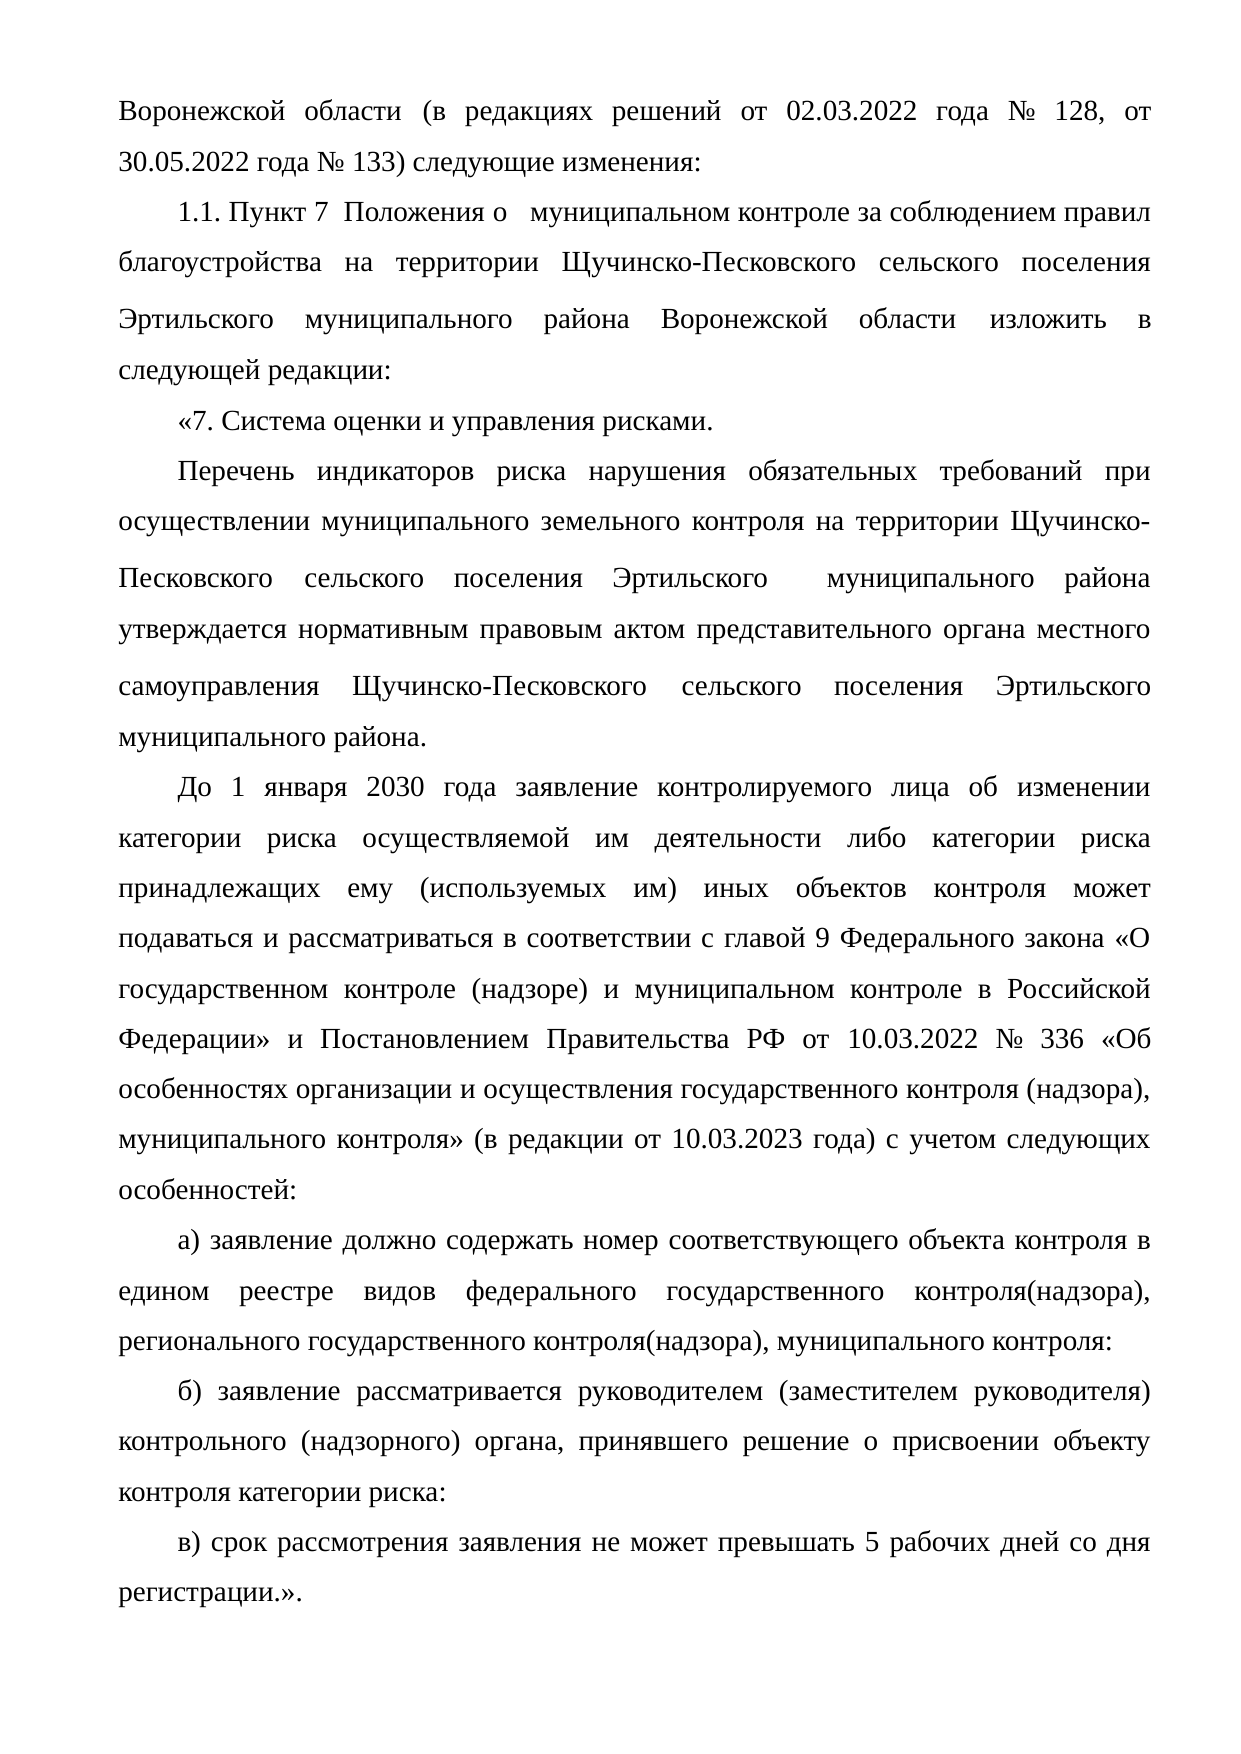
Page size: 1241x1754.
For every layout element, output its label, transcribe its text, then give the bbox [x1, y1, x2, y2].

title До 1 января 2030 года заявление контролируемого лица об изменении категории риска осуществляемой им деятельности либо категории риска принадлежащих ему (используемых им) иных объектов контроля может подаваться и рассматриваться в соответствии с главой 9 Федерального закона «О государственном контроле (надзоре) и муниципальном контроле в Российской Федерации» и Постановлением Правительства РФ от 10.03.2022 № 336 «Об особенностях организации и осуществления государственного контроля (надзора), муниципального контроля» (в редакции от 10.03.2023 года) с учетом следующих особенностей: [118, 769, 1152, 1206]
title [118, 89, 1152, 177]
title в) срок рассмотрения заявления не может превышать 5 рабочих дней со дня регистрации.». [118, 1524, 1152, 1608]
title «7. Система оценки и управления рисками. [118, 403, 1152, 436]
title а) заявление должно содержать номер соответствующего объекта контроля в едином реестре видов федерального государственного контроля(надзора), регионального государственного контроля(надзора), муниципального контроля: [118, 1222, 1152, 1356]
title 1.1. Пункт 7 Положения о муниципальном контроле за соблюдением правил благоустройства на территории Щучинско-Песковского сельского поселения Эртильского муниципального района Воронежской области изложить в следующей редакции: [118, 194, 1152, 386]
title б) заявление рассматривается руководителем (заместителем руководителя) контрольного (надзорного) органа, принявшего решение о присвоении объекту контроля категории риска: [118, 1373, 1152, 1507]
title Перечень индикаторов риска нарушения обязательных требований при осуществлении муниципального земельного контроля на территории Щучинско-Песковского сельского поселения Эртильского муниципального района утверждается нормативным правовым актом представительного органа местного самоуправления Щучинско-Песковского сельского поселения Эртильского муниципального района. [118, 453, 1152, 753]
